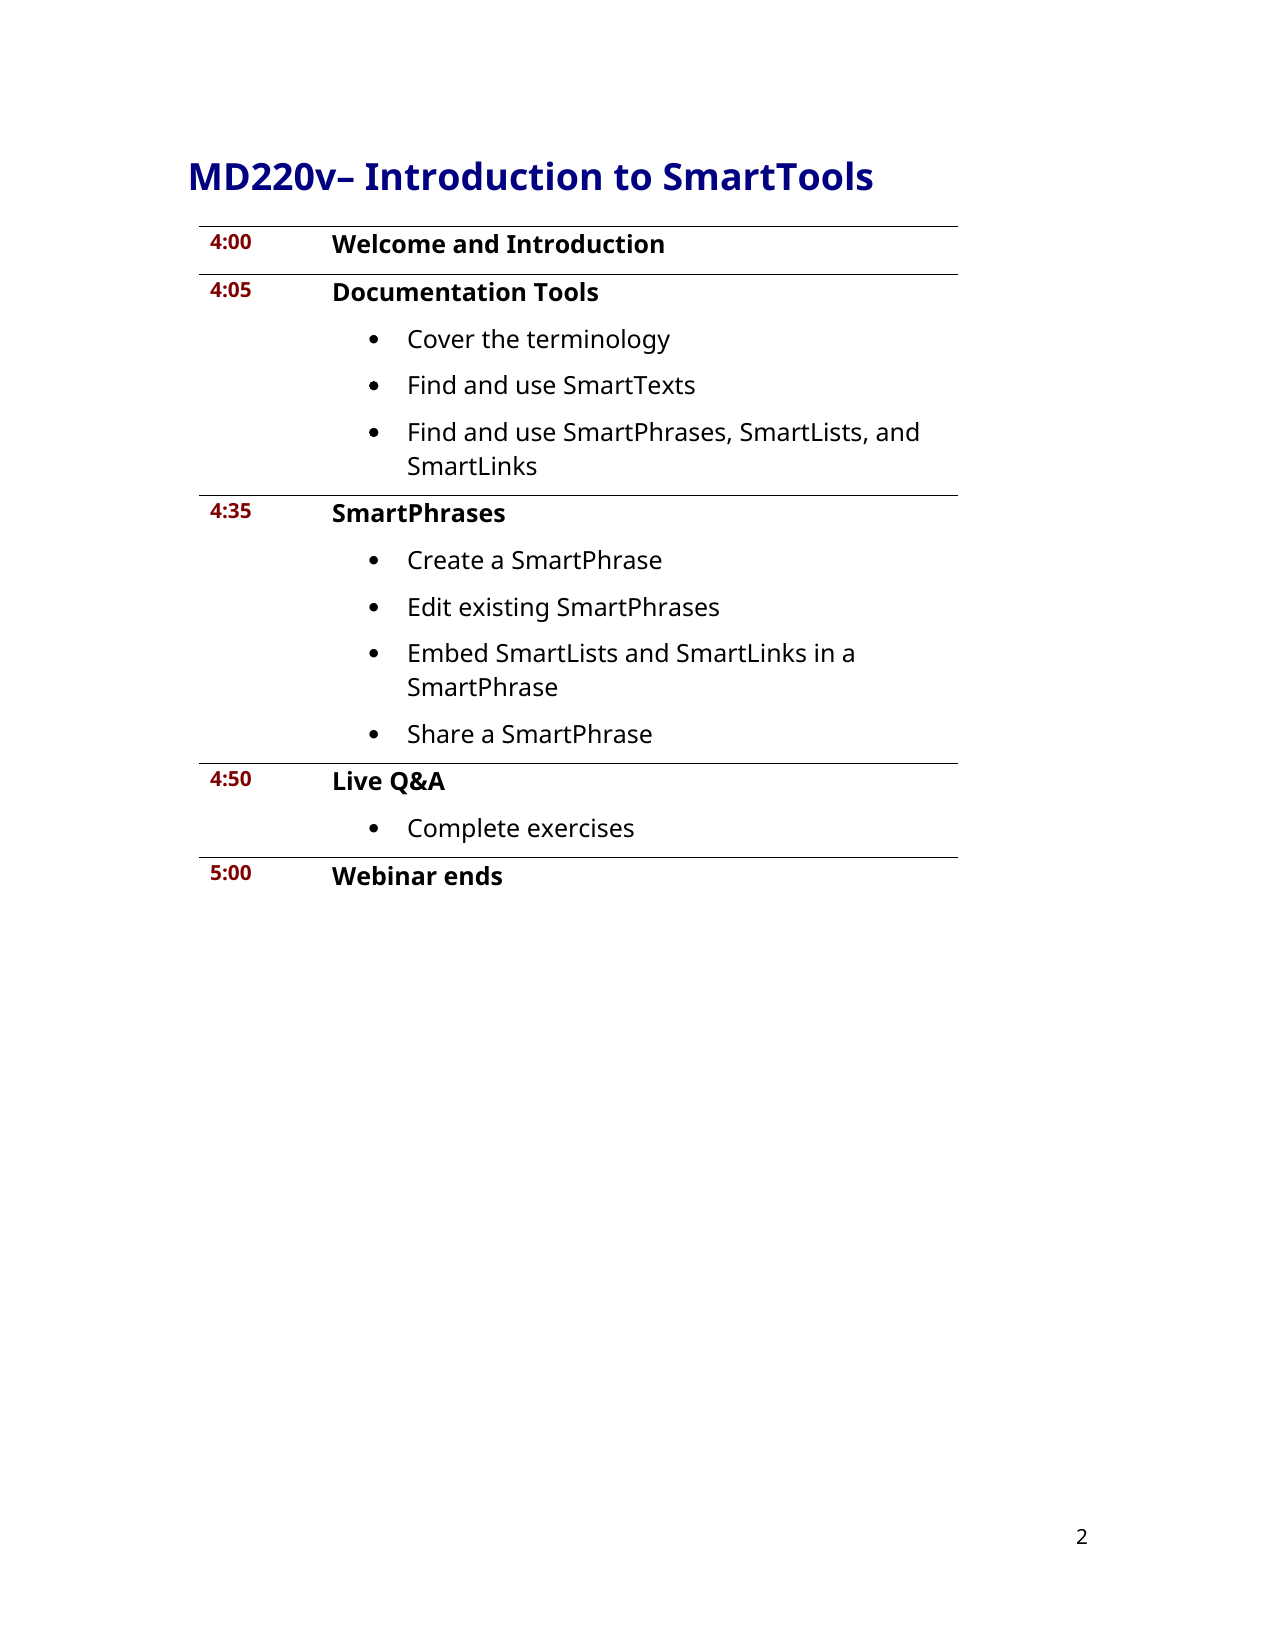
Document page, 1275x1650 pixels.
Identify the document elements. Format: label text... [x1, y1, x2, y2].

table_cell SmartPhrases Create a SmartPhrase Edit existing SmartPhrases Embed SmartLists and SmartLinks in a SmartPhrase Share a SmartPhrase [321, 496, 958, 763]
table_cell Webinar ends [321, 858, 958, 905]
subtitle MD220v– Introduction to SmartTools [187, 150, 1087, 201]
table_cell Documentation Tools Cover the terminology Find and use SmartTexts Find and use SmartPhrases, SmartLists, and SmartLinks [321, 275, 958, 495]
table_cell 4:50 [199, 764, 321, 857]
table_header Welcome and Introduction [321, 227, 958, 274]
table_header 4:00 [199, 227, 321, 274]
table_cell 4:05 [199, 275, 321, 495]
table_cell 4:35 [199, 496, 321, 763]
table_cell 5:00 [199, 858, 321, 905]
table_cell Live Q&A Complete exercises [321, 764, 958, 857]
